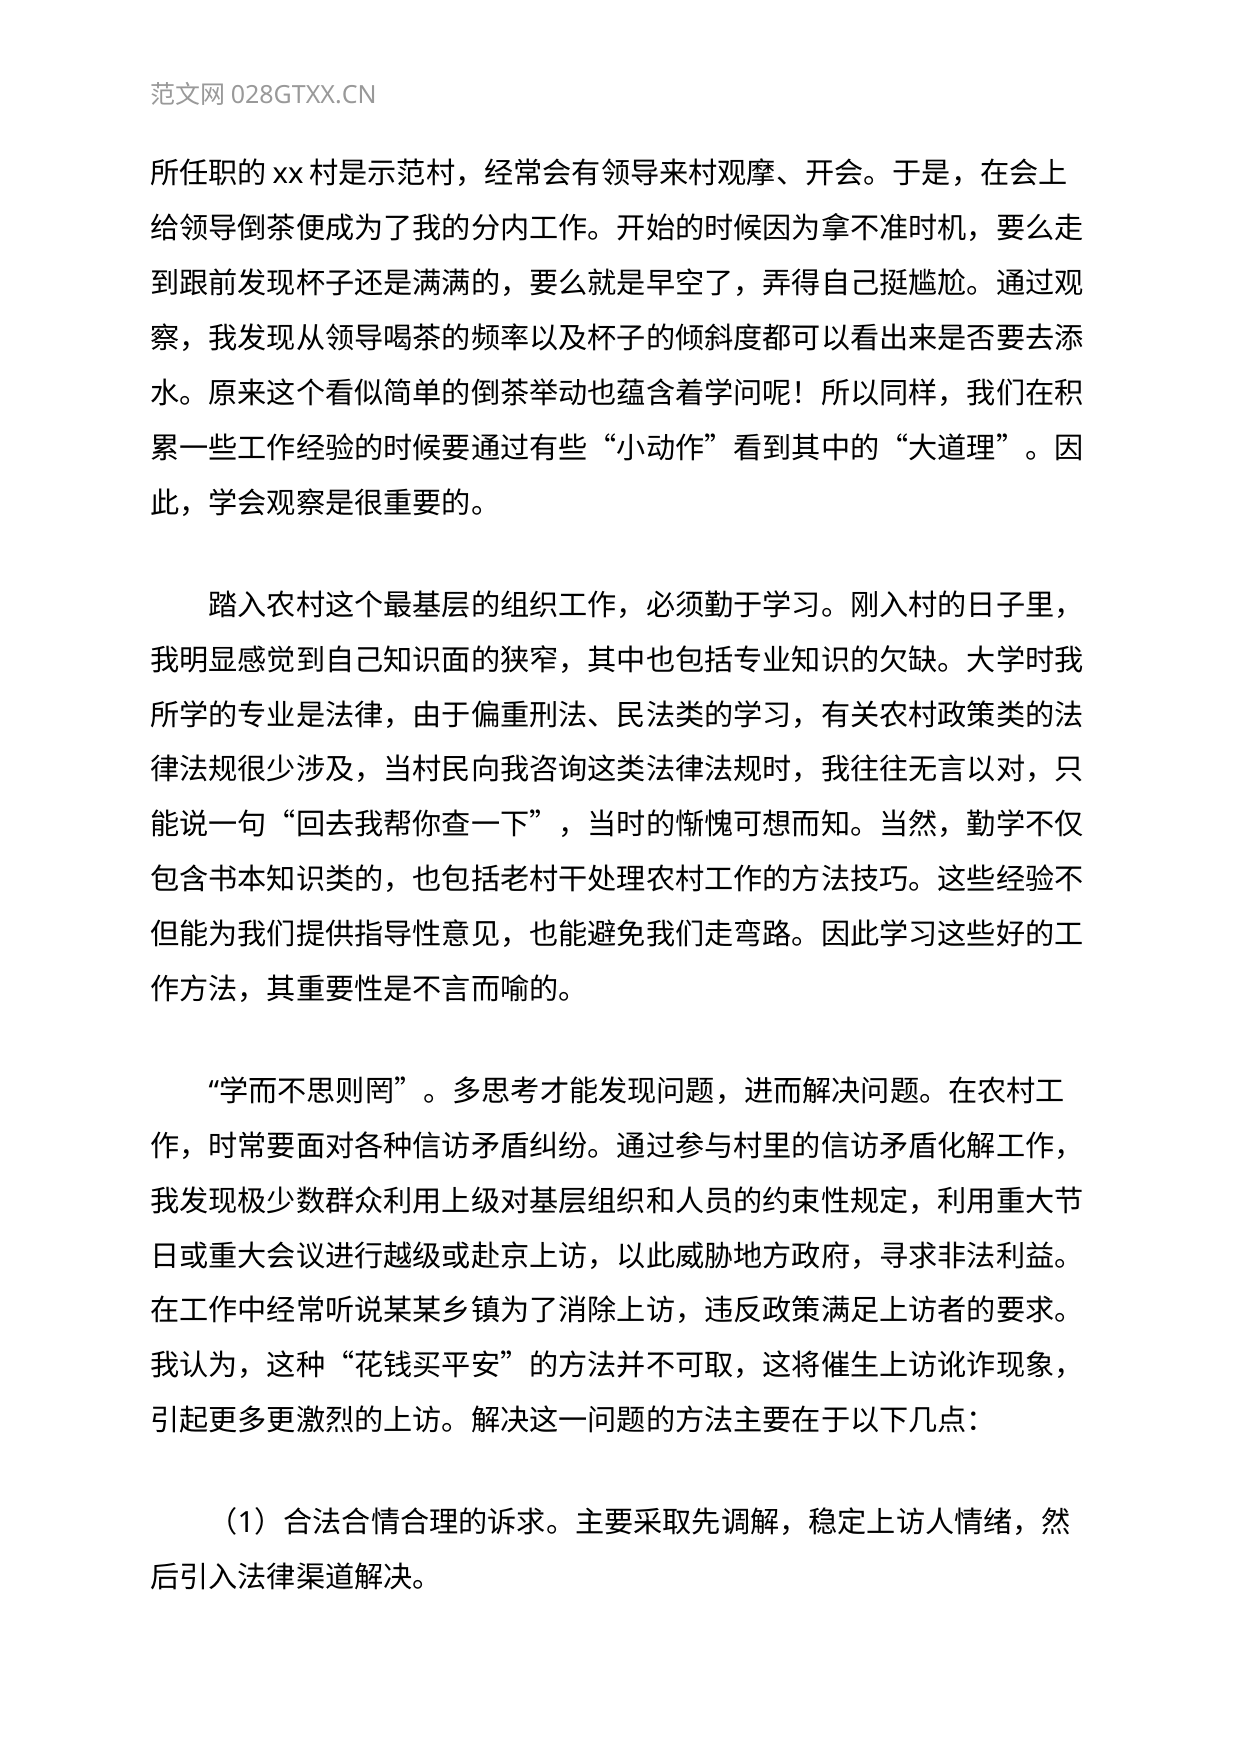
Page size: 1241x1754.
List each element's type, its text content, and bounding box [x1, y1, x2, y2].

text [150, 150, 1090, 522]
text 踏入农村这个最基层的组织工作，必须勤于学习。刚入村的日子里，我明显感觉到自己知识面的狭窄，其中也包括专业知识的欠缺。大学时我所学的专业是法律，由于偏重刑法、民法类的学习，有关农村政策类的法律法规很少涉及，当村民向我咨询这类法律法规时，我往往无言以对，只能说一句“回去我帮你查一下”，当时的惭愧可想而知。当然，勤学不仅包含书本知识类的，也包括老村干处理农村工作的方法技巧。这些经验不但能为我们提供指导性意见，也能避免我们走弯路。因此学习这些好的工作方法，其重要性是不言而喻的。 [150, 581, 1090, 1008]
text （1）合法合情合理的诉求。主要采取先调解，稳定上访人情绪，然后引入法律渠道解决。 [150, 1498, 1090, 1596]
text “学而不思则罔”。多思考才能发现问题，进而解决问题。在农村工作，时常要面对各种信访矛盾纠纷。通过参与村里的信访矛盾化解工作，我发现极少数群众利用上级对基层组织和人员的约束性规定，利用重大节日或重大会议进行越级或赴京上访，以此威胁地方政府，寻求非法利益。在工作中经常听说某某乡镇为了消除上访，违反政策满足上访者的要求。我认为，这种“花钱买平安”的方法并不可取，这将催生上访讹诈现象，引起更多更激烈的上访。解决这一问题的方法主要在于以下几点： [150, 1067, 1090, 1439]
